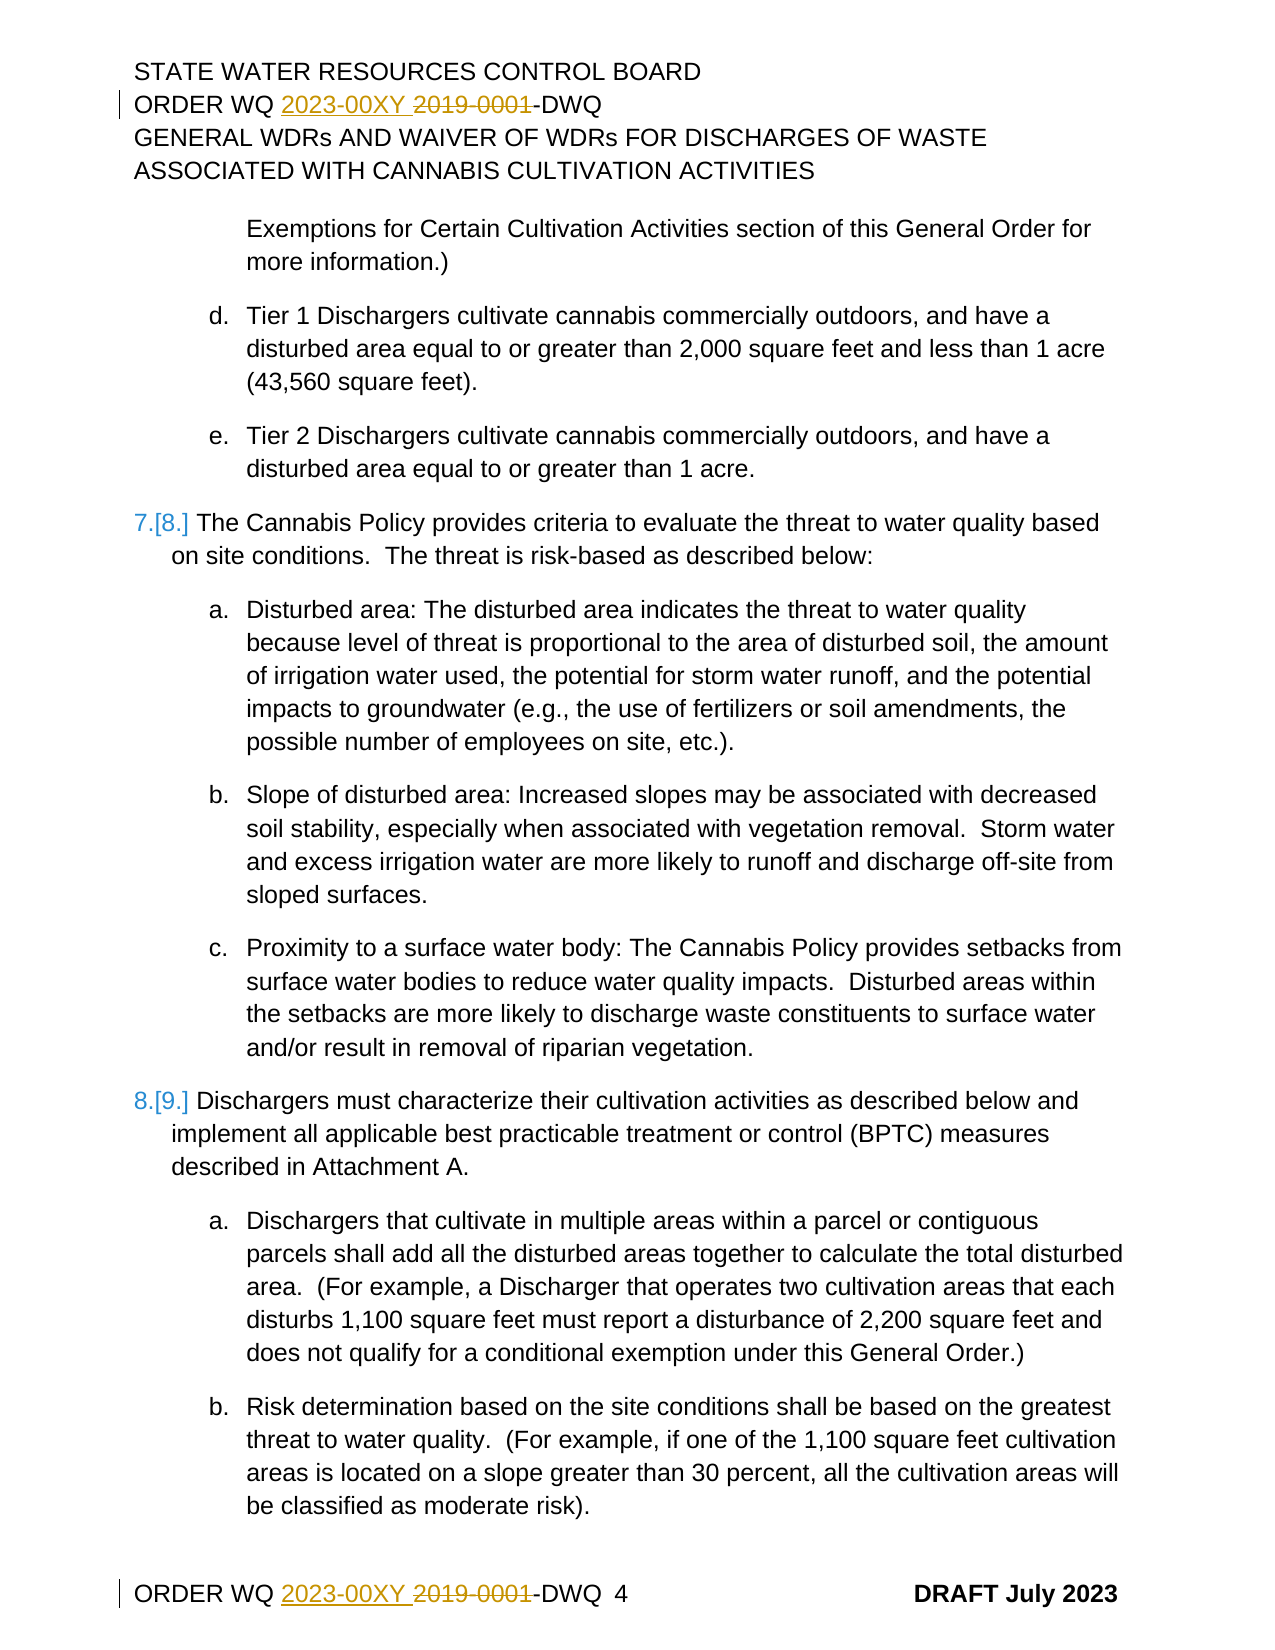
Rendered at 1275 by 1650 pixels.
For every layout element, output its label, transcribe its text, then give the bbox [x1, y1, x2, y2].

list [208, 214, 1125, 276]
list Tier 2 Dischargers cultivate cannabis commercially outdoors, and have a disturbed area equal to or greater than 1 acre. [208, 421, 1125, 483]
list Proximity to a surface water body: The Cannabis Policy provides setbacks from surface water bodies to reduce water quality impacts. Disturbed areas within the setbacks are more likely to discharge waste constituents to surface water and/or result in removal of riparian vegetation. [208, 933, 1125, 1061]
list Slope of disturbed area: Increased slopes may be associated with decreased soil stability, especially when associated with vegetation removal. Storm water and excess irrigation water are more likely to runoff and discharge off-site from sloped surfaces. [208, 781, 1125, 908]
list Risk determination based on the site conditions shall be based on the greatest threat to water quality. (For example, if one of the 1,100 square feet cultivation areas is located on a slope greater than 30 percent, all the cultivation areas will be classified as moderate risk). [208, 1392, 1125, 1520]
list The Cannabis Policy provides criteria to evaluate the threat to water quality based on site conditions. The threat is risk-based as described below: [133, 508, 1125, 569]
list Dischargers that cultivate in multiple areas within a parcel or contiguous parcels shall add all the disturbed areas together to calculate the total disturbed area. (For example, a Discharger that operates two cultivation areas that each disturbs 1,100 square feet must report a disturbance of 2,200 square feet and does not qualify for a conditional exemption under this General Order.) [208, 1206, 1125, 1367]
list Dischargers must characterize their cultivation activities as described below and implement all applicable best practicable treatment or control (BPTC) measures described in Attachment A. [133, 1086, 1125, 1181]
list Tier 1 Dischargers cultivate cannabis commercially outdoors, and have a disturbed area equal to or greater than 2,000 square feet and less than 1 acre (43,560 square feet). [208, 301, 1125, 396]
list Disturbed area: The disturbed area indicates the threat to water quality because level of threat is proportional to the area of disturbed soil, the amount of irrigation water used, the potential for storm water runoff, and the potential impacts to groundwater (e.g., the use of fertilizers or soil amendments, the possible number of employees on site, etc.). [208, 594, 1125, 755]
